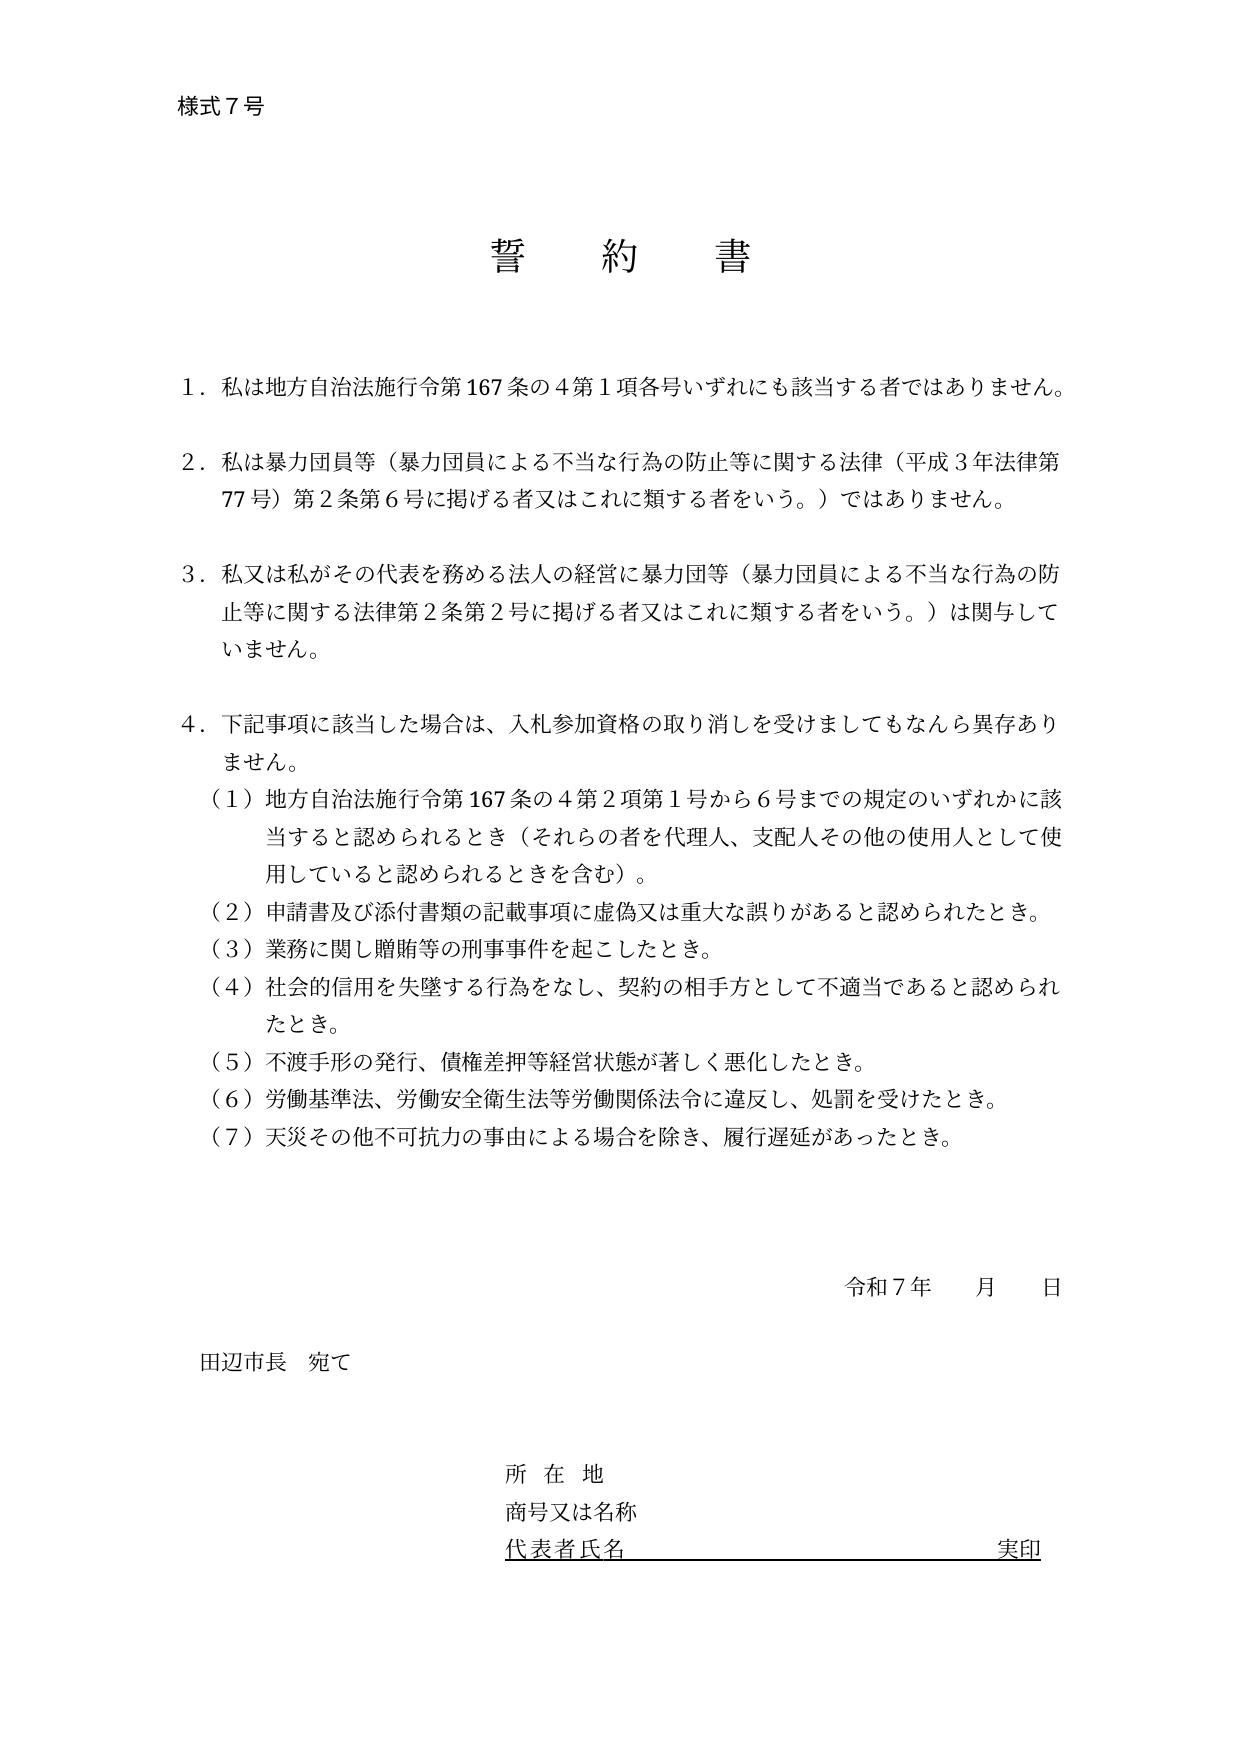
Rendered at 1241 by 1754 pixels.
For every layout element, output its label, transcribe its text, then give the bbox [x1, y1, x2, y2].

text （１）地方自治法施行令第167条の４第２項第１号から６号までの規定のいずれかに該当すると認められるとき（それらの者を代理人、支配人その他の使用人として使用していると認められるときを含む）。 [199, 779, 1063, 892]
text 所在地 [177, 1454, 1063, 1492]
text （２）申請書及び添付書類の記載事項に虚偽又は重大な誤りがあると認められたとき。 [177, 892, 1063, 929]
text １．私は地方自治法施行令第167条の４第１項各号いずれにも該当する者ではありません。 [177, 367, 1063, 404]
text 商号又は名称 [177, 1492, 1063, 1529]
text 田辺市長 宛て [177, 1342, 1063, 1379]
text （７）天災その他不可抗力の事由による場合を除き、履行遅延があったとき。 [177, 1117, 1063, 1154]
text 代表者氏名 実印 [177, 1529, 1063, 1567]
text （５）不渡手形の発行、債権差押等経営状態が著しく悪化したとき。 [177, 1042, 1063, 1079]
text （３）業務に関し贈賄等の刑事事件を起こしたとき。 [177, 929, 1063, 967]
text （６）労働基準法、労働安全衛生法等労働関係法令に違反し、処罰を受けたとき。 [177, 1079, 1063, 1117]
text 令和７年 月 日 [177, 1267, 1063, 1304]
text ２．私は暴力団員等（暴力団員による不当な行為の防止等に関する法律（平成３年法律第77号）第２条第６号に掲げる者又はこれに類する者をいう。）ではありません。 [177, 442, 1063, 517]
text 誓 約 書 [177, 217, 1063, 292]
text ４．下記事項に該当した場合は、入札参加資格の取り消しを受けましてもなんら異存ありません。 [177, 704, 1063, 779]
text ３．私又は私がその代表を務める法人の経営に暴力団等（暴力団員による不当な行為の防止等に関する法律第２条第２号に掲げる者又はこれに類する者をいう。）は関与していません。 [177, 554, 1063, 667]
text （４）社会的信用を失墜する行為をなし、契約の相手方として不適当であると認められたとき。 [199, 967, 1063, 1042]
